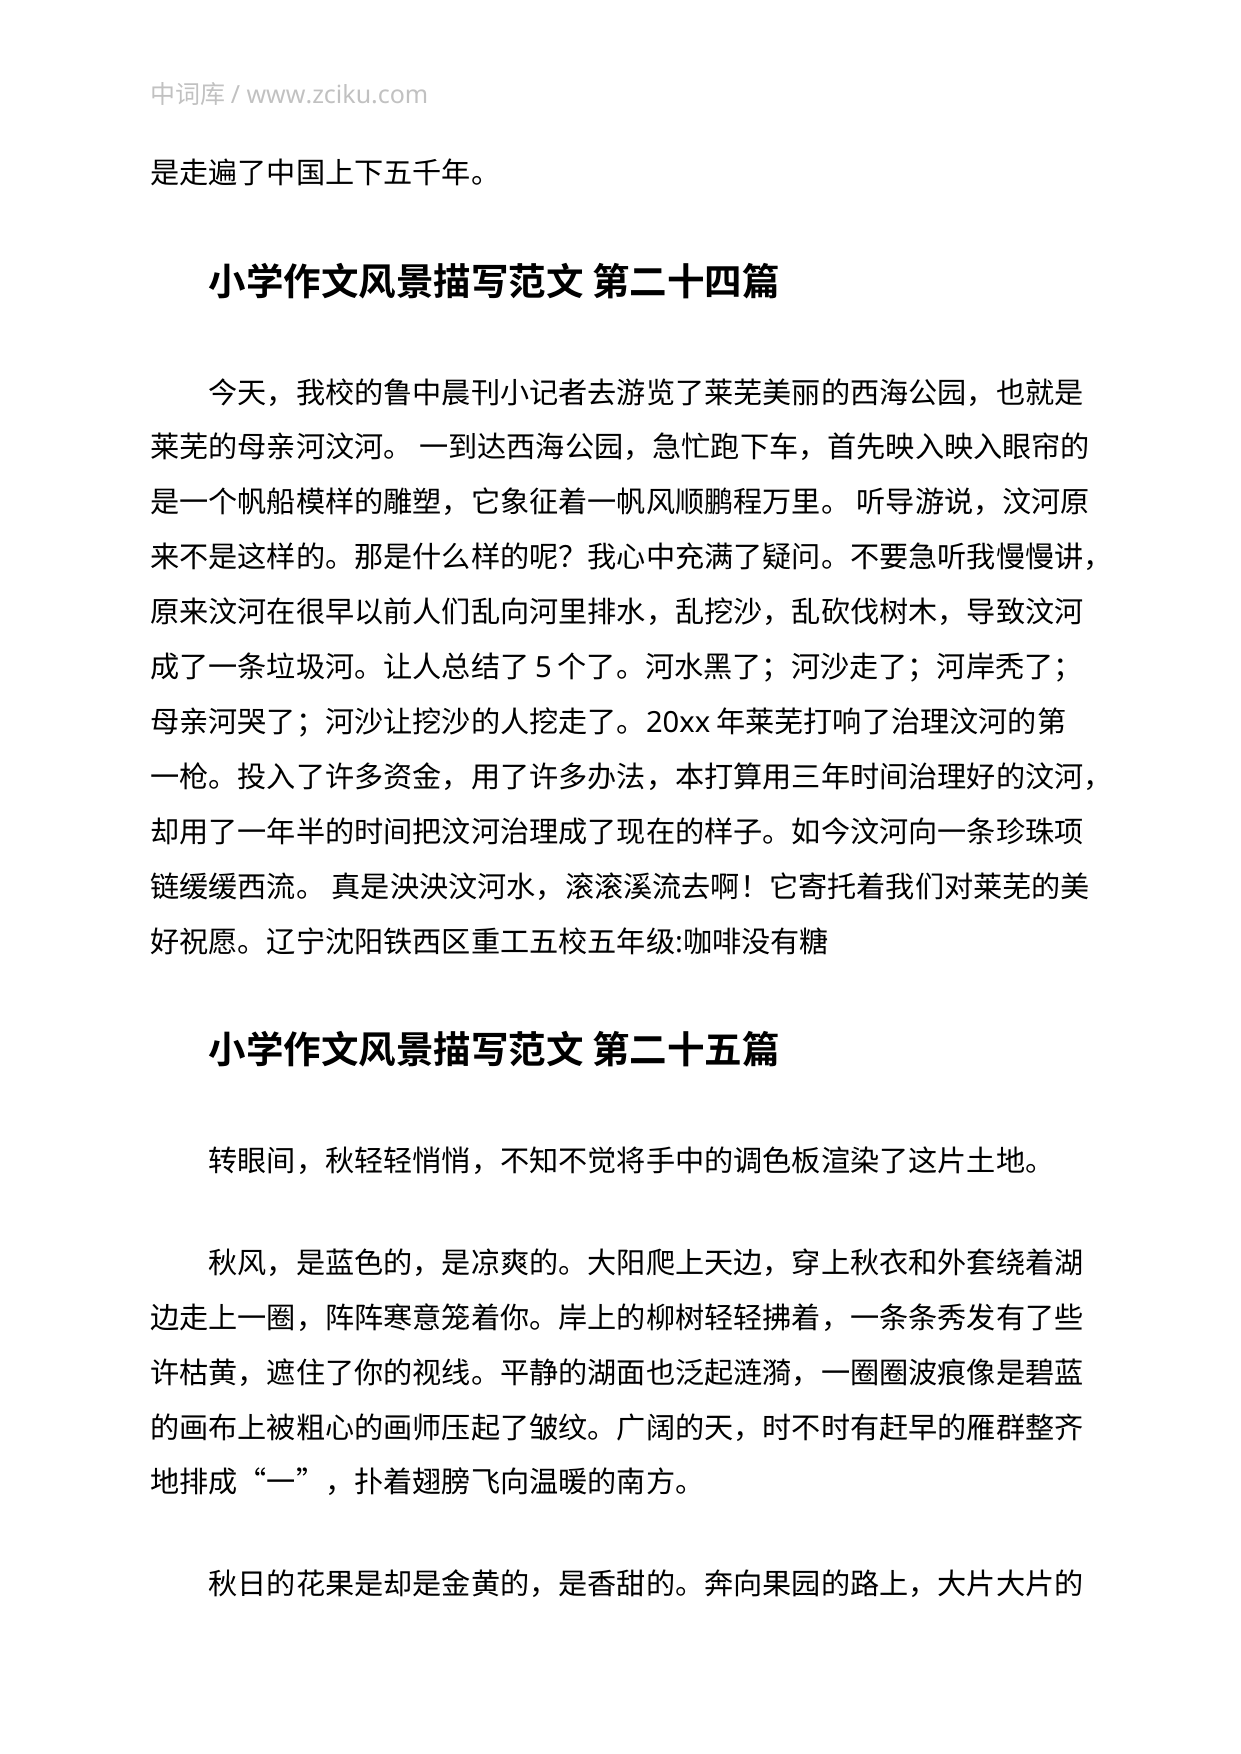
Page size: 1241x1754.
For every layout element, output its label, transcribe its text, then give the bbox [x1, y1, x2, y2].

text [150, 1561, 1090, 1603]
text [150, 150, 1090, 192]
text 小学作文风景描写范文 第二十四篇 [150, 252, 1090, 306]
text 今天，我校的鲁中晨刊小记者去游览了莱芜美丽的西海公园，也就是莱芜的母亲河汶河。 一到达西海公园，急忙跑下车，首先映入映入眼帘的是一个帆船模样的雕塑，它象征着一帆风顺鹏程万里。 听导游说，汶河原来不是这样的。那是什么样的呢？我心中充满了疑问。不要急听我慢慢讲，原来汶河在很早以前人们乱向河里排水，乱挖沙，乱砍伐树木，导致汶河成了一条垃圾河。让人总结了5个了。河水黑了；河沙走了；河岸秃了；母亲河哭了；河沙让挖沙的人挖走了。20xx年莱芜打响了治理汶河的第一枪。投入了许多资金，用了许多办法，本打算用三年时间治理好的汶河，却用了一年半的时间把汶河治理成了现在的样子。如今汶河向一条珍珠项链缓缓西流。 真是泱泱汶河水，滚滚溪流去啊！它寄托着我们对莱芜的美好祝愿。辽宁沈阳铁西区重工五校五年级:咖啡没有糖 [150, 369, 1090, 961]
text 秋风，是蓝色的，是凉爽的。大阳爬上天边，穿上秋衣和外套绕着湖边走上一圈，阵阵寒意笼着你。岸上的柳树轻轻拂着，一条条秀发有了些许枯黄，遮住了你的视线。平静的湖面也泛起涟漪，一圈圈波痕像是碧蓝的画布上被粗心的画师压起了皱纹。广阔的天，时不时有赶早的雁群整齐地排成“一”，扑着翅膀飞向温暖的南方。 [150, 1239, 1090, 1501]
text 转眼间，秋轻轻悄悄，不知不觉将手中的调色板渲染了这片土地。 [150, 1138, 1090, 1180]
text 小学作文风景描写范文 第二十五篇 [150, 1020, 1090, 1074]
